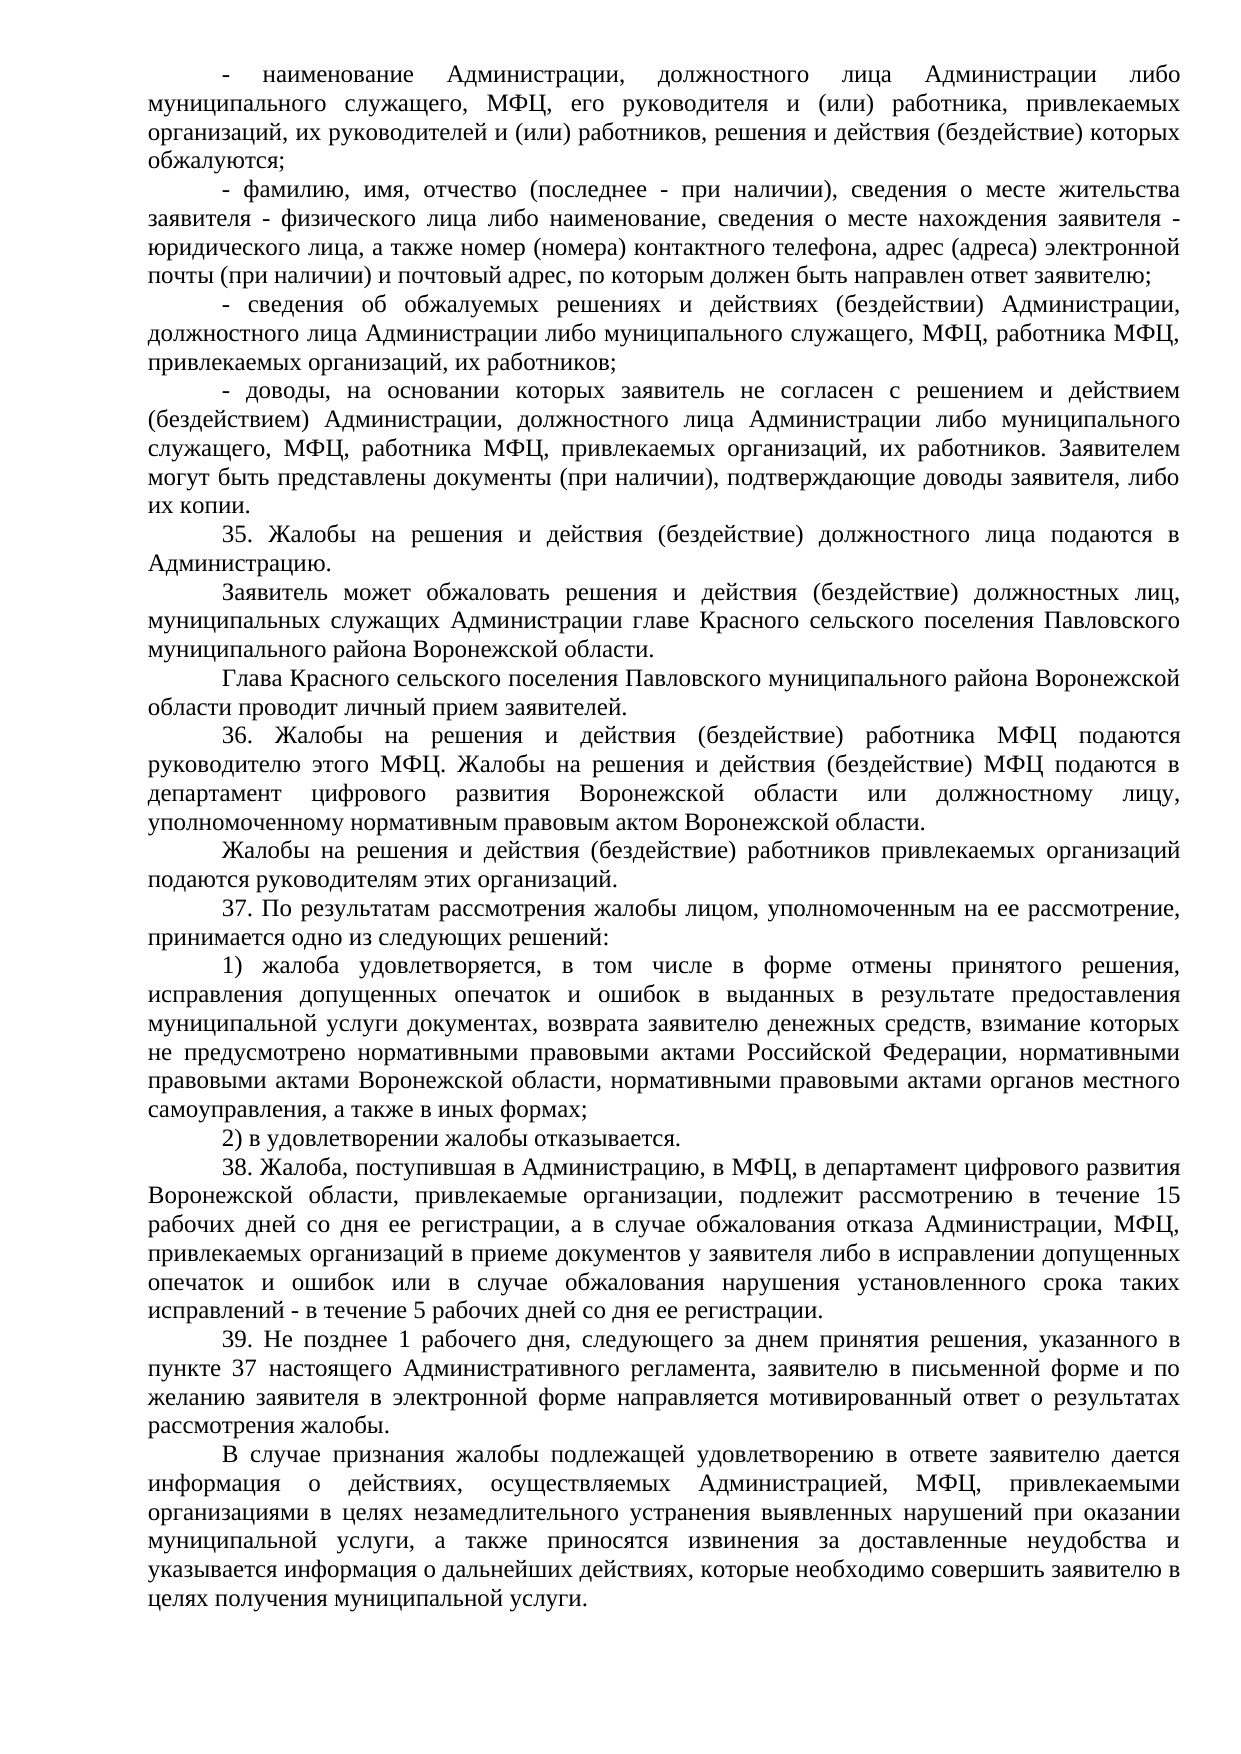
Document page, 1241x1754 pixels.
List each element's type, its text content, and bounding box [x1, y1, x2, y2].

text Глава Красного сельского поселения Павловского муниципального района Воронежской области проводит личный прием заявителей. [148, 663, 1181, 720]
text 39. Не позднее 1 рабочего дня, следующего за днем принятия решения, указанного в пункте 37 настоящего Административного регламента, заявителю в письменной форме и по желанию заявителя в электронной форме направляется мотивированный ответ о результатах рассмотрения жалобы. [148, 1324, 1181, 1439]
text Заявитель может обжаловать решения и действия (бездействие) должностных лиц, муниципальных служащих Администрации главе Красного сельского поселения Павловского муниципального района Воронежской области. [148, 577, 1181, 663]
text - доводы, на основании которых заявитель не согласен с решением и действием (бездействием) Администрации, должностного лица Администрации либо муниципального служащего, МФЦ, работника МФЦ, привлекаемых организаций, их работников. Заявителем могут быть представлены документы (при наличии), подтверждающие доводы заявителя, либо их копии. [148, 375, 1181, 519]
text В случае признания жалобы подлежащей удовлетворению в ответе заявителю дается информация о действиях, осуществляемых Администрацией, МФЦ, привлекаемыми организациями в целях незамедлительного устранения выявленных нарушений при оказании муниципальной услуги, а также приносятся извинения за доставленные неудобства и указывается информация о дальнейших действиях, которые необходимо совершить заявителю в целях получения муниципальной услуги. [148, 1439, 1181, 1612]
text 37. По результатам рассмотрения жалобы лицом, уполномоченным на ее рассмотрение, принимается одно из следующих решений: [148, 893, 1181, 950]
text 35. Жалобы на решения и действия (бездействие) должностного лица подаются в Администрацию. [148, 519, 1181, 577]
text 36. Жалобы на решения и действия (бездействие) работника МФЦ подаются руководителю этого МФЦ. Жалобы на решения и действия (бездействие) МФЦ подаются в департамент цифрового развития Воронежской области или должностному лицу, уполномоченному нормативным правовым актом Воронежской области. [148, 720, 1181, 835]
text - фамилию, имя, отчество (последнее - при наличии), сведения о месте жительства заявителя - физического лица либо наименование, сведения о месте нахождения заявителя - юридического лица, а также номер (номера) контактного телефона, адрес (адреса) электронной почты (при наличии) и почтовый адрес, по которым должен быть направлен ответ заявителю; [148, 174, 1181, 289]
text - наименование Администрации, должностного лица Администрации либо муниципального служащего, МФЦ, его руководителя и (или) работника, привлекаемых организаций, их руководителей и (или) работников, решения и действия (бездействие) которых обжалуются; [148, 59, 1181, 174]
text 38. Жалоба, поступившая в Администрацию, в МФЦ, в департамент цифрового развития Воронежской области, привлекаемые организации, подлежит рассмотрению в течение 15 рабочих дней со дня ее регистрации, а в случае обжалования отказа Администрации, МФЦ, привлекаемых организаций в приеме документов у заявителя либо в исправлении допущенных опечаток и ошибок или в случае обжалования нарушения установленного срока таких исправлений - в течение 5 рабочих дней со дня ее регистрации. [148, 1152, 1181, 1324]
text Жалобы на решения и действия (бездействие) работников привлекаемых организаций подаются руководителям этих организаций. [148, 835, 1181, 893]
text 1) жалоба удовлетворяется, в том числе в форме отмены принятого решения, исправления допущенных опечаток и ошибок в выданных в результате предоставления муниципальной услуги документах, возврата заявителю денежных средств, взимание которых не предусмотрено нормативными правовыми актами Российской Федерации, нормативными правовыми актами Воронежской области, нормативными правовыми актами органов местного самоуправления, а также в иных формах; [148, 950, 1181, 1123]
text - сведения об обжалуемых решениях и действиях (бездействии) Администрации, должностного лица Администрации либо муниципального служащего, МФЦ, работника МФЦ, привлекаемых организаций, их работников; [148, 289, 1181, 375]
text 2) в удовлетворении жалобы отказывается. [148, 1123, 1181, 1152]
